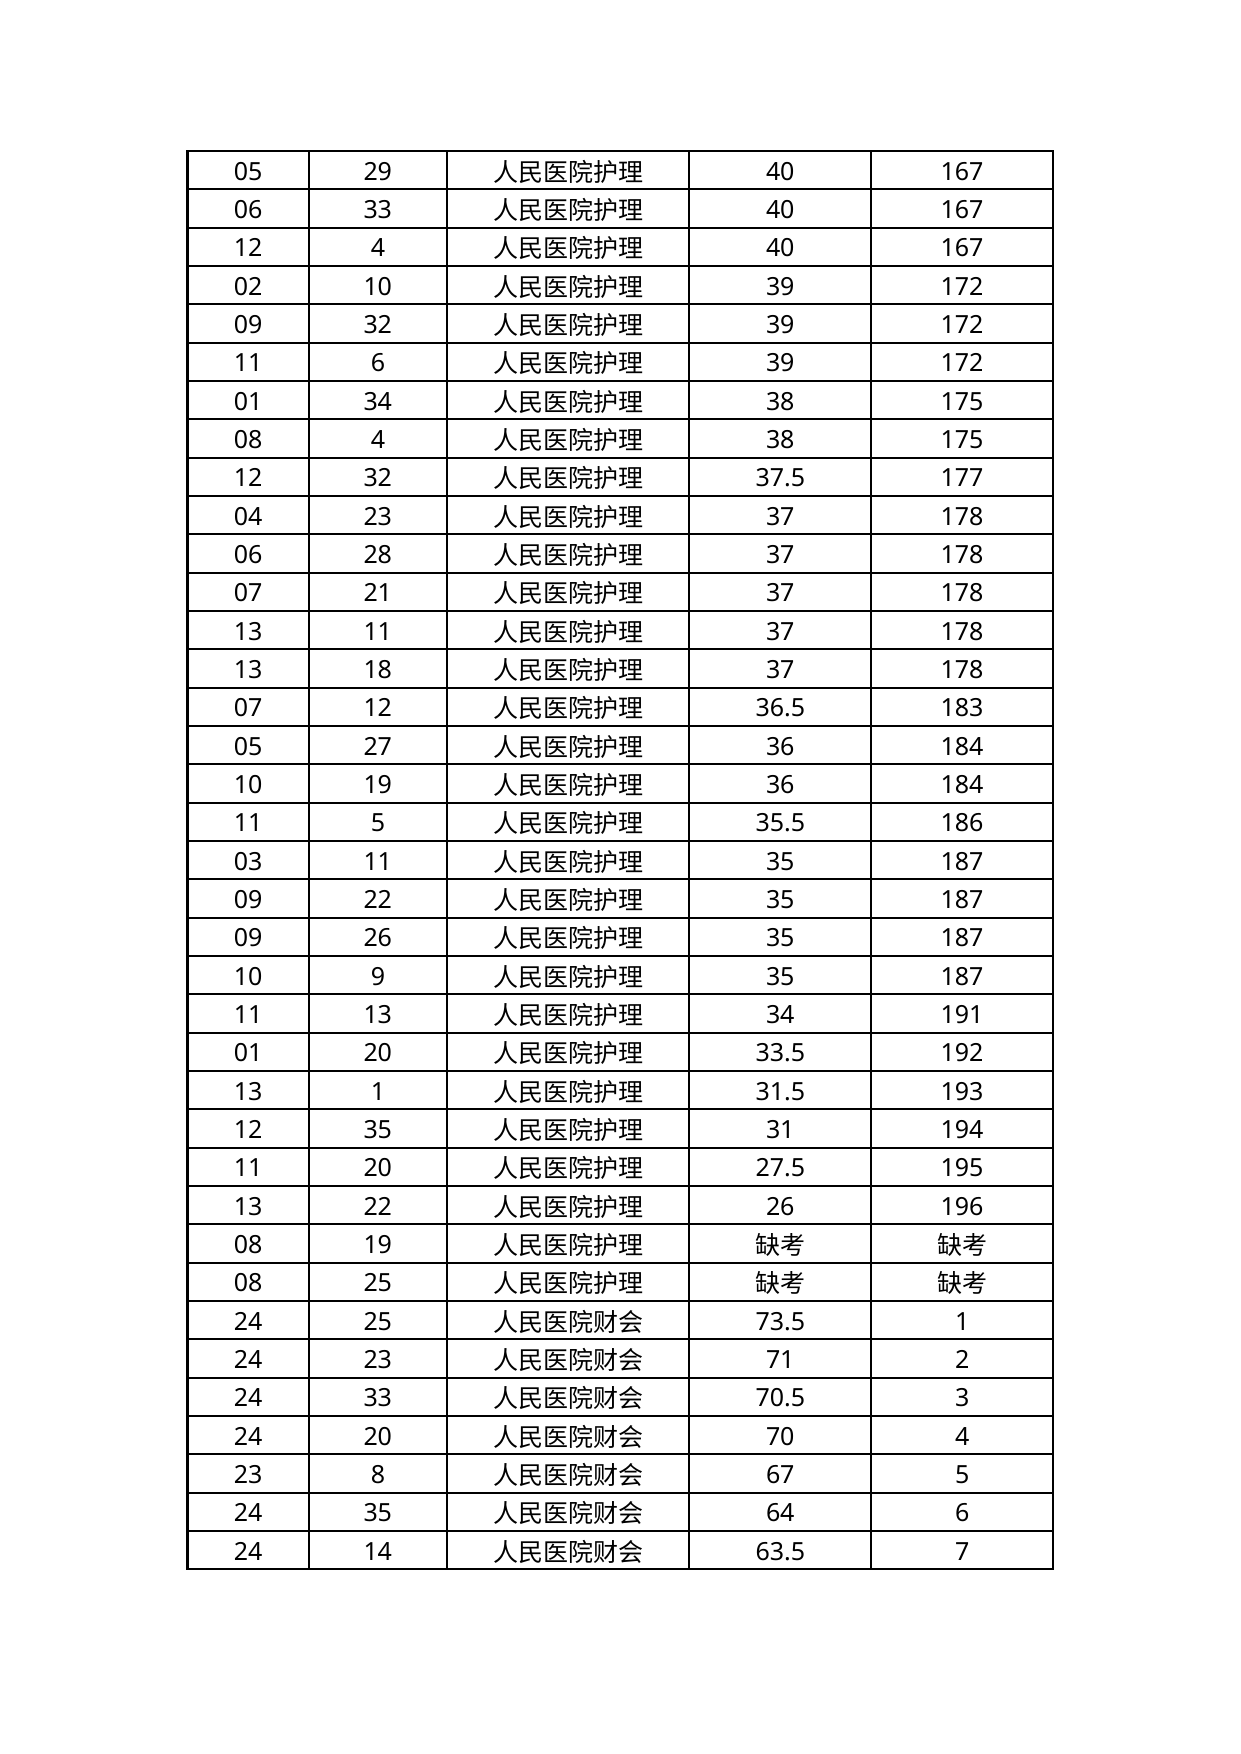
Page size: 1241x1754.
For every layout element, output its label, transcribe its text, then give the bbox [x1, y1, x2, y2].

table_cell 缺考 [872, 1264, 1052, 1300]
table_cell 07 [189, 574, 308, 610]
table_cell 13 [189, 650, 308, 687]
table_cell 23 [310, 1340, 446, 1377]
table_cell 09 [189, 880, 308, 917]
table_cell 人民医院护理 [448, 880, 688, 917]
table_cell 172 [872, 305, 1052, 342]
table_cell 26 [690, 1187, 870, 1223]
table_cell 08 [189, 1264, 308, 1300]
table_cell 33 [310, 190, 446, 227]
table_cell 人民医院护理 [448, 1187, 688, 1223]
table_cell 人民医院护理 [448, 190, 688, 227]
table_cell 人民医院护理 [448, 459, 688, 495]
table_cell 06 [189, 190, 308, 227]
table_cell 08 [189, 1225, 308, 1262]
table_cell 67 [690, 1455, 870, 1492]
table_cell 36 [690, 765, 870, 802]
table_cell 194 [872, 1110, 1052, 1147]
table_cell 34 [690, 995, 870, 1032]
table_cell 18 [310, 650, 446, 687]
table_cell 193 [872, 1072, 1052, 1108]
table_cell 人民医院护理 [448, 382, 688, 418]
table_cell 25 [310, 1302, 446, 1338]
table_cell 11 [189, 344, 308, 380]
table_cell 09 [189, 919, 308, 955]
table_cell 40 [690, 152, 870, 188]
table_cell 40 [690, 190, 870, 227]
table_cell 12 [189, 459, 308, 495]
table_cell 39 [690, 305, 870, 342]
table_cell 12 [189, 229, 308, 265]
table_cell 05 [189, 152, 308, 188]
table_cell 35 [690, 957, 870, 993]
table_cell 人民医院护理 [448, 689, 688, 725]
table_cell 07 [189, 689, 308, 725]
table_cell 177 [872, 459, 1052, 495]
table_cell 33 [310, 1379, 446, 1415]
table_cell 178 [872, 612, 1052, 648]
table_cell 人民医院护理 [448, 727, 688, 763]
table_cell 39 [690, 344, 870, 380]
table_cell 2 [872, 1340, 1052, 1377]
table_cell 5 [872, 1455, 1052, 1492]
table_cell 1 [872, 1302, 1052, 1338]
table_cell 人民医院护理 [448, 1149, 688, 1185]
table_cell 187 [872, 880, 1052, 917]
table_cell 06 [189, 535, 308, 572]
table_cell 22 [310, 1187, 446, 1223]
table_cell 37 [690, 535, 870, 572]
table_cell 29 [310, 152, 446, 188]
table_cell 187 [872, 919, 1052, 955]
table_cell 35.5 [690, 804, 870, 840]
table_cell 167 [872, 152, 1052, 188]
table_cell 人民医院护理 [448, 1225, 688, 1262]
table_cell 71 [690, 1340, 870, 1377]
table_cell 人民医院财会 [448, 1379, 688, 1415]
table_cell 13 [189, 1187, 308, 1223]
table_cell 13 [189, 1072, 308, 1108]
table_cell 4 [310, 420, 446, 457]
table_cell 20 [310, 1417, 446, 1453]
table_cell 人民医院财会 [448, 1455, 688, 1492]
table_cell 人民医院财会 [448, 1532, 688, 1568]
table_cell 175 [872, 420, 1052, 457]
table_cell 22 [310, 880, 446, 917]
table_cell 11 [310, 842, 446, 878]
table_cell 39 [690, 267, 870, 303]
table_cell 37 [690, 612, 870, 648]
table_cell 187 [872, 842, 1052, 878]
table_cell 人民医院护理 [448, 1110, 688, 1147]
table_cell 人民医院护理 [448, 1034, 688, 1070]
table_cell 35 [690, 880, 870, 917]
table_cell 28 [310, 535, 446, 572]
table_cell 11 [310, 612, 446, 648]
table_cell 缺考 [690, 1225, 870, 1262]
table_cell 25 [310, 1264, 446, 1300]
table_cell 23 [310, 497, 446, 533]
table_cell 184 [872, 765, 1052, 802]
table_cell 70 [690, 1417, 870, 1453]
table_cell 05 [189, 727, 308, 763]
table_cell 20 [310, 1034, 446, 1070]
table_cell 19 [310, 765, 446, 802]
table_cell 12 [310, 689, 446, 725]
table_cell 13 [189, 612, 308, 648]
table_cell 38 [690, 420, 870, 457]
table_cell 人民医院护理 [448, 267, 688, 303]
table_cell 人民医院护理 [448, 497, 688, 533]
table_cell 178 [872, 650, 1052, 687]
table_cell 35 [310, 1110, 446, 1147]
table_cell 8 [310, 1455, 446, 1492]
table_cell 人民医院财会 [448, 1302, 688, 1338]
table_cell 195 [872, 1149, 1052, 1185]
table_cell 38 [690, 382, 870, 418]
table_cell 24 [189, 1494, 308, 1530]
table_cell 19 [310, 1225, 446, 1262]
table_cell 4 [310, 229, 446, 265]
table_cell 11 [189, 1149, 308, 1185]
table_cell 人民医院护理 [448, 1264, 688, 1300]
table_cell 3 [872, 1379, 1052, 1415]
table_cell 人民医院护理 [448, 344, 688, 380]
table_cell 27 [310, 727, 446, 763]
table_cell 184 [872, 727, 1052, 763]
table_cell 20 [310, 1149, 446, 1185]
table_cell 24 [189, 1340, 308, 1377]
table_cell 23 [189, 1455, 308, 1492]
table_cell 01 [189, 1034, 308, 1070]
table_cell 人民医院护理 [448, 229, 688, 265]
table_cell 70.5 [690, 1379, 870, 1415]
table_cell 人民医院护理 [448, 152, 688, 188]
table_cell 人民医院财会 [448, 1417, 688, 1453]
table_cell 人民医院护理 [448, 650, 688, 687]
table_cell 11 [189, 804, 308, 840]
table_cell 24 [189, 1379, 308, 1415]
table_cell 172 [872, 344, 1052, 380]
table_cell 6 [872, 1494, 1052, 1530]
table_cell 31 [690, 1110, 870, 1147]
table_cell 人民医院财会 [448, 1494, 688, 1530]
table_cell 24 [189, 1417, 308, 1453]
table_cell 人民医院护理 [448, 574, 688, 610]
table_cell 172 [872, 267, 1052, 303]
table_cell 08 [189, 420, 308, 457]
table_cell 人民医院护理 [448, 957, 688, 993]
table_cell 人民医院护理 [448, 420, 688, 457]
table_cell 40 [690, 229, 870, 265]
table_cell 31.5 [690, 1072, 870, 1108]
table_cell 10 [189, 957, 308, 993]
table_cell 73.5 [690, 1302, 870, 1338]
table_cell 10 [189, 765, 308, 802]
table_cell 人民医院护理 [448, 612, 688, 648]
table_cell 35 [690, 919, 870, 955]
table_cell 37.5 [690, 459, 870, 495]
table_cell 人民医院护理 [448, 842, 688, 878]
table_cell 人民医院护理 [448, 535, 688, 572]
table_cell 12 [189, 1110, 308, 1147]
table_cell 缺考 [690, 1264, 870, 1300]
table_cell 32 [310, 459, 446, 495]
table_cell 27.5 [690, 1149, 870, 1185]
table_cell 人民医院护理 [448, 919, 688, 955]
table_cell 5 [310, 804, 446, 840]
table_cell 36 [690, 727, 870, 763]
table_cell 191 [872, 995, 1052, 1032]
table_cell 6 [310, 344, 446, 380]
table_cell 01 [189, 382, 308, 418]
table_cell 09 [189, 305, 308, 342]
table_cell 9 [310, 957, 446, 993]
table_cell 37 [690, 497, 870, 533]
table_cell 37 [690, 574, 870, 610]
table_cell 04 [189, 497, 308, 533]
table_cell 02 [189, 267, 308, 303]
table_cell 192 [872, 1034, 1052, 1070]
table_cell 14 [310, 1532, 446, 1568]
table_cell 167 [872, 190, 1052, 227]
table_cell 178 [872, 535, 1052, 572]
table_cell 26 [310, 919, 446, 955]
table_cell 183 [872, 689, 1052, 725]
table_cell 36.5 [690, 689, 870, 725]
table_cell 187 [872, 957, 1052, 993]
table_cell 63.5 [690, 1532, 870, 1568]
table_cell 11 [189, 995, 308, 1032]
table_cell 178 [872, 574, 1052, 610]
table_cell 34 [310, 382, 446, 418]
table_cell 167 [872, 229, 1052, 265]
table_cell 186 [872, 804, 1052, 840]
table_cell 196 [872, 1187, 1052, 1223]
table_cell 人民医院护理 [448, 765, 688, 802]
table_cell 178 [872, 497, 1052, 533]
table_cell 人民医院财会 [448, 1340, 688, 1377]
table_cell 175 [872, 382, 1052, 418]
table_cell 缺考 [872, 1225, 1052, 1262]
table_cell 33.5 [690, 1034, 870, 1070]
table_cell 35 [310, 1494, 446, 1530]
table_cell 人民医院护理 [448, 1072, 688, 1108]
table_cell 64 [690, 1494, 870, 1530]
table_cell 24 [189, 1532, 308, 1568]
table_cell 03 [189, 842, 308, 878]
table_cell 35 [690, 842, 870, 878]
table_cell 1 [310, 1072, 446, 1108]
table_cell 10 [310, 267, 446, 303]
table_cell 13 [310, 995, 446, 1032]
table_cell 人民医院护理 [448, 804, 688, 840]
table_cell 24 [189, 1302, 308, 1338]
table_cell 7 [872, 1532, 1052, 1568]
table_cell 4 [872, 1417, 1052, 1453]
table_cell 37 [690, 650, 870, 687]
table_cell 32 [310, 305, 446, 342]
table_cell 21 [310, 574, 446, 610]
table_cell 人民医院护理 [448, 995, 688, 1032]
table_cell 人民医院护理 [448, 305, 688, 342]
